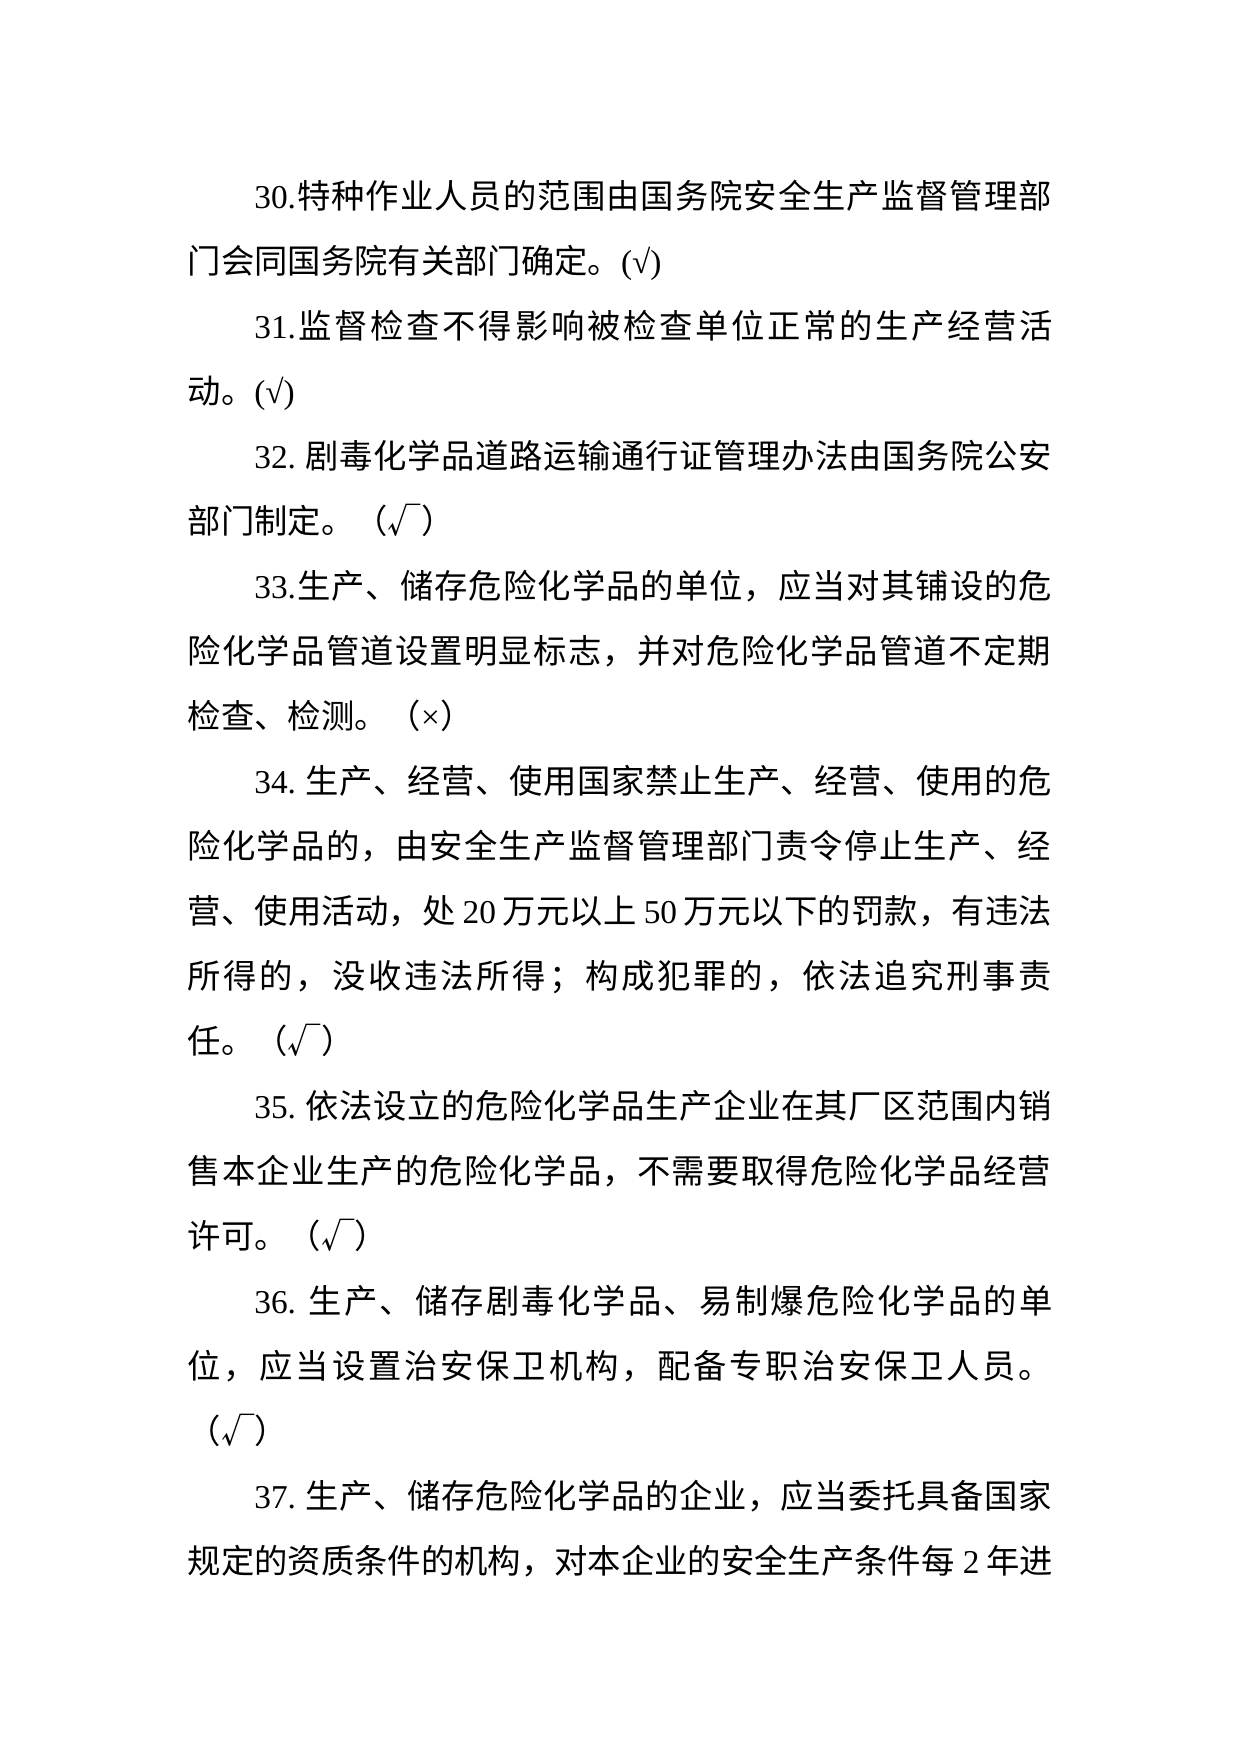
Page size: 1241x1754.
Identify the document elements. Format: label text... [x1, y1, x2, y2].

text 35. 依法设立的危险化学品生产企业在其厂区范围内销售本企业生产的危险化学品，不需要取得危险化学品经营许可。（√） [187, 1072, 1053, 1267]
text 34. 生产、经营、使用国家禁止生产、经营、使用的危险化学品的，由安全生产监督管理部门责令停止生产、经营、使用活动，处20万元以上50万元以下的罚款，有违法所得的，没收违法所得；构成犯罪的，依法追究刑事责任。（√） [187, 747, 1053, 1072]
text 33.生产、储存危险化学品的单位，应当对其铺设的危险化学品管道设置明显标志，并对危险化学品管道不定期检查、检测。（×） [187, 552, 1053, 747]
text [187, 1462, 1053, 1592]
text 36. 生产、储存剧毒化学品、易制爆危险化学品的单位，应当设置治安保卫机构，配备专职治安保卫人员。（√） [187, 1267, 1053, 1462]
text 31.监督检查不得影响被检查单位正常的生产经营活动。(√) [187, 292, 1053, 422]
text 30.特种作业人员的范围由国务院安全生产监督管理部门会同国务院有关部门确定。(√) [187, 162, 1053, 292]
text 32. 剧毒化学品道路运输通行证管理办法由国务院公安部门制定。（√） [187, 422, 1053, 552]
